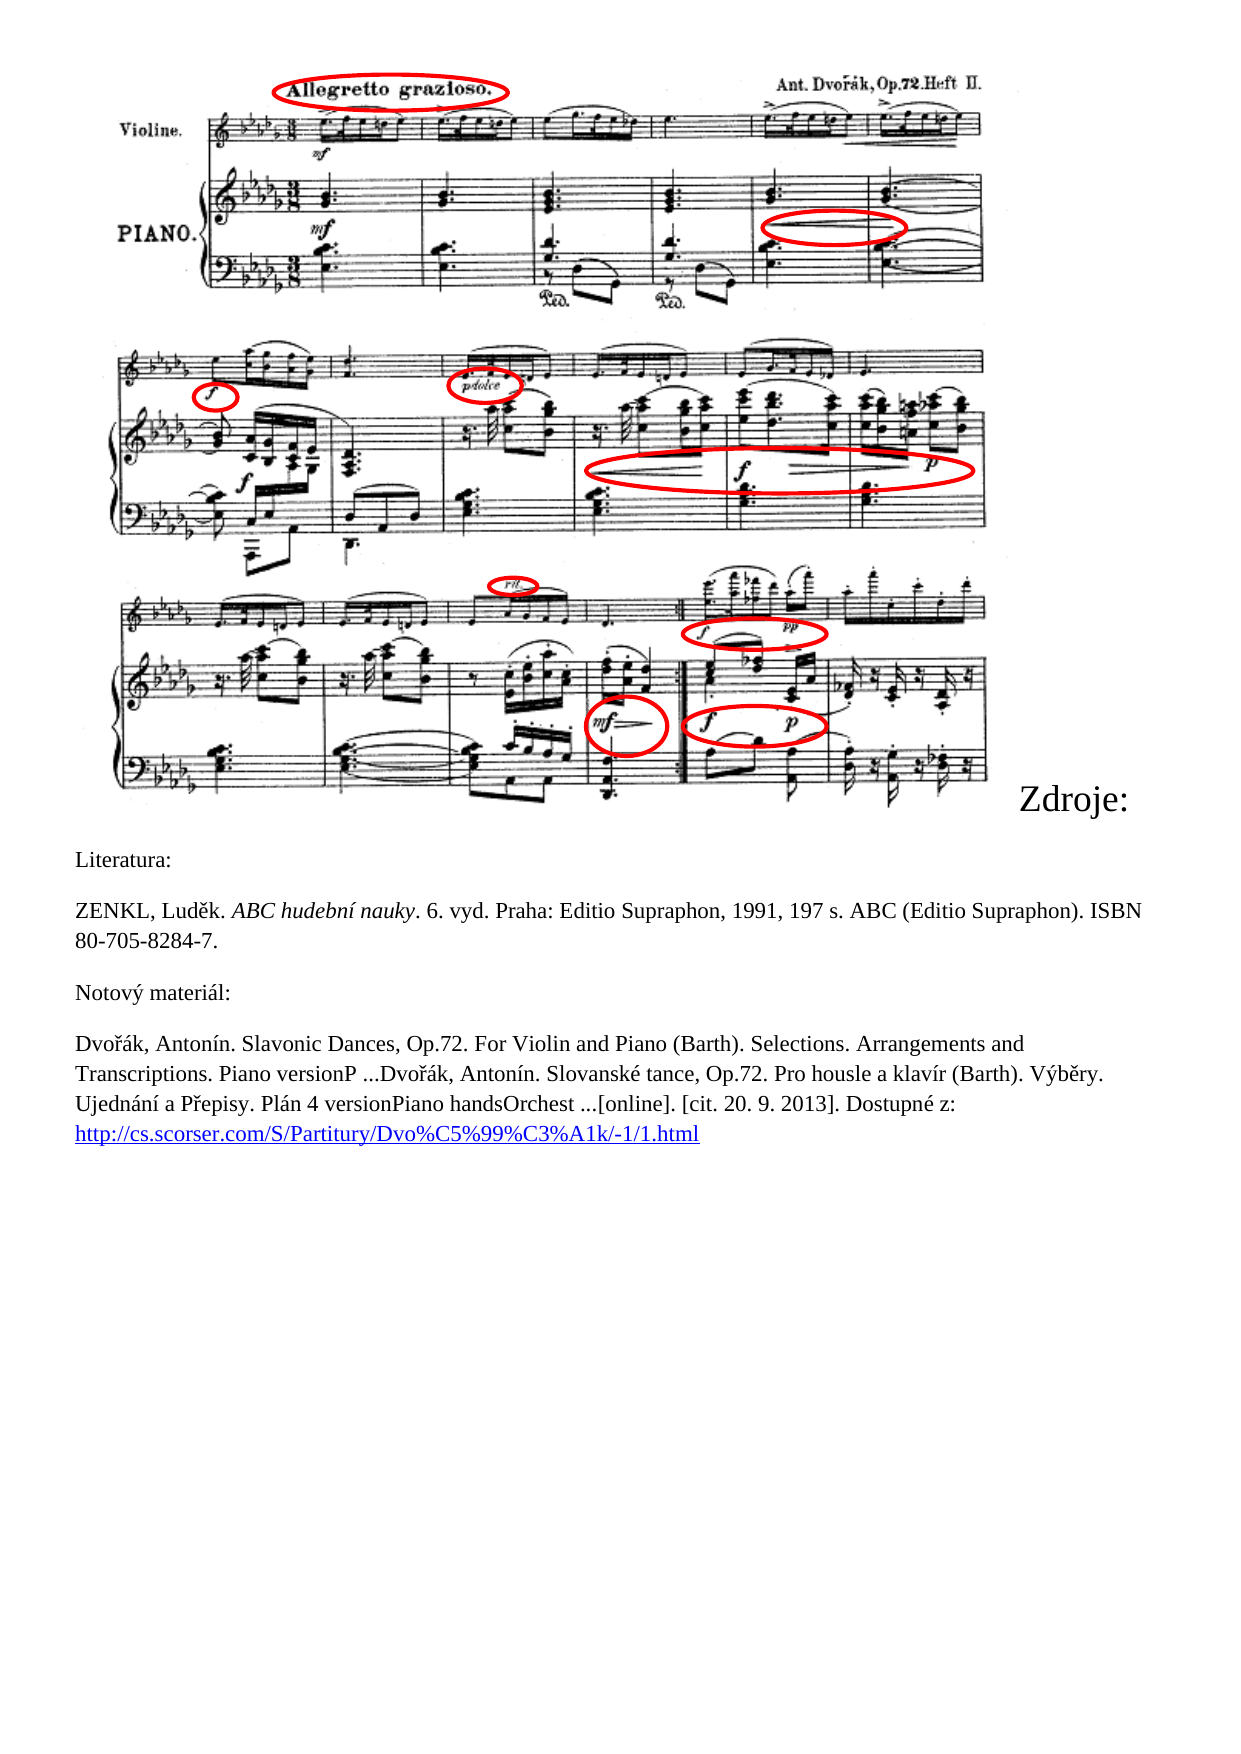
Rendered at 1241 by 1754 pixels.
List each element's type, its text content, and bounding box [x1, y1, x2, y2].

picture [75, 75, 1019, 811]
text ZENKL, Luděk. ABC hudební nauky. 6. vyd. Praha: Editio Supraphon, 1991, 197 s. ABC (Editio Supraphon). ISBN 80-705-8284-7. [75, 897, 1165, 954]
text Literatura: [75, 846, 1165, 873]
picture [276, 77, 505, 108]
text Dvořák, Antonín. Slavonic Dances, Op.72. For Violin and Piano (Barth). Selections. Arrangements and Transcriptions. Piano versionP ...Dvořák, Antonín. Slovanské tance, Op.72. Pro housle a klavír (Barth). Výběry. Ujednání a Přepisy. Plán 4 versionPiano handsOrchest ...[online]. [cit. 20. 9. 2013]. Dostupné z: http://cs.scorser.com/S/Partitury/Dvo%C5%99%C3%A1k/-1/1.html [75, 1030, 1165, 1147]
text Notový materiál: [75, 979, 1165, 1005]
